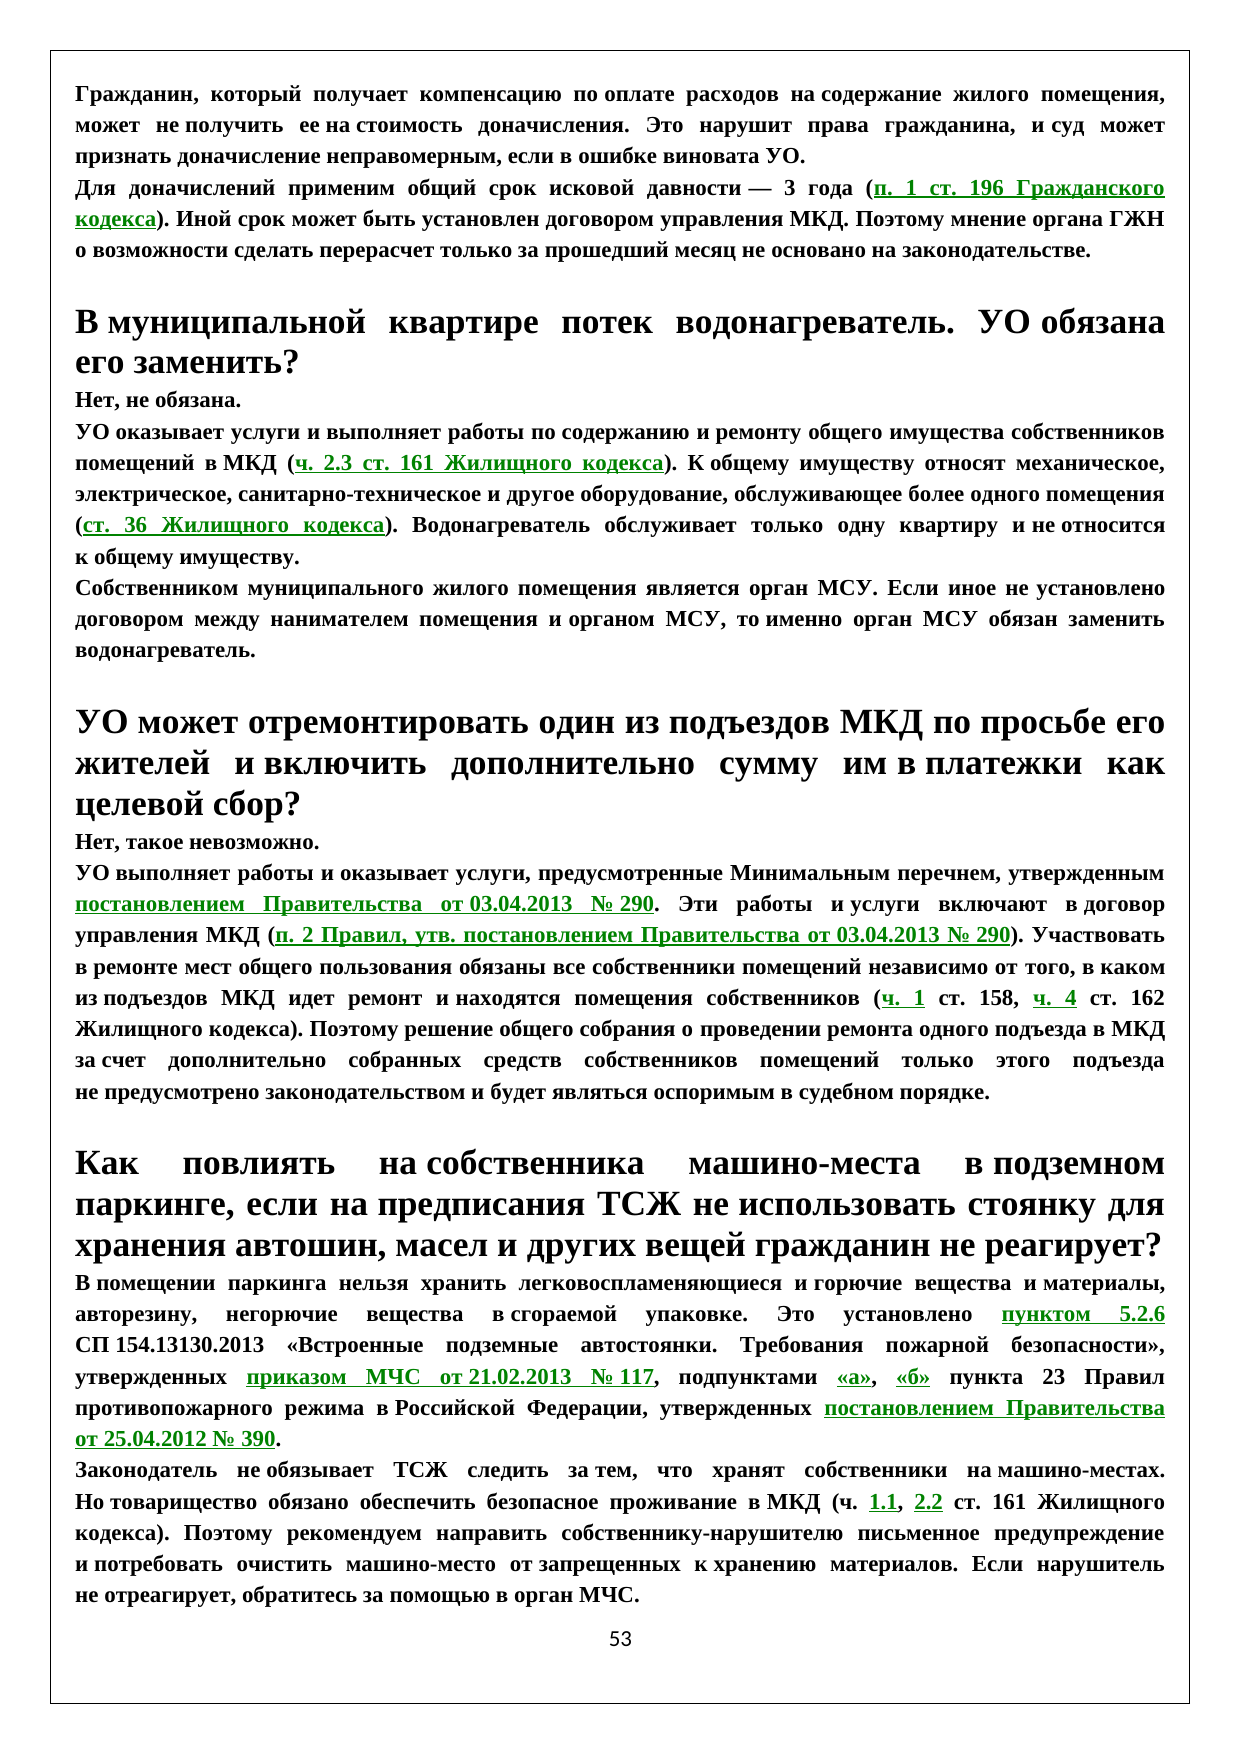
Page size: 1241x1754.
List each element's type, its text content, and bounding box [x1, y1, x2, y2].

text Собственником муниципального жилого помещения является орган МСУ. Если иное не установлено договором между нанимателем помещения и органом МСУ, то именно орган МСУ обязан заменить водонагреватель. [75, 569, 1165, 663]
text Для доначислений применим общий срок исковой давности — 3 года (п. 1 ст. 196 Гражданского кодекса). Иной срок может быть установлен договором управления МКД. Поэтому мнение органа ГЖН о возможности сделать перерасчет только за прошедший месяц не основано на законодательстве. [75, 169, 1165, 262]
text УО выполняет работы и оказывает услуги, предусмотренные Минимальным перечнем, утвержденным постановлением Правительства от 03.04.2013 № 290. Эти работы и услуги включают в договор управления МКД (п. 2 Правил, утв. постановлением Правительства от 03.04.2013 № 290). Участвовать в ремонте мест общего пользования обязаны все собственники помещений независимо от того, в каком из подъездов МКД идет ремонт и находятся помещения собственников (ч. 1 ст. 158, ч. 4 ст. 162 Жилищного кодекса). Поэтому решение общего собрания о проведении ремонта одного подъезда в МКД за счет дополнительно собранных средств собственников помещений только этого подъезда не предусмотрено законодательством и будет являться оспоримым в судебном порядке. [75, 854, 1165, 1104]
text Нет, такое невозможно. [75, 823, 1165, 854]
text Нет, не обязана. [75, 382, 1165, 413]
text В помещении паркинга нельзя хранить легковоспламеняющиеся и горючие вещества и материалы, авторезину, негорючие вещества в сгораемой упаковке. Это установлено пунктом 5.2.6 СП 154.13130.2013 «Встроенные подземные автостоянки. Требования пожарной безопасности», утвержденных приказом МЧС от 21.02.2013 № 117, подпунктами «а», «б» пункта 23 Правил противопожарного режима в Российской Федерации, утвержденных постановлением Правительства от 25.04.2012 № 390. [75, 1264, 1165, 1452]
text УО может отремонтировать один из подъездов МКД по просьбе его жителей и включить дополнительно сумму им в платежки как целевой сбор? [75, 700, 1165, 823]
text Как повлиять на собственника машино-места в подземном паркинге, если на предписания ТСЖ не использовать стоянку для хранения автошин, масел и других вещей гражданин не реагирует? [75, 1142, 1165, 1264]
text В муниципальной квартире потек водонагреватель. УО обязана его заменить? [75, 300, 1165, 382]
text Гражданин, который получает компенсацию по оплате расходов на содержание жилого помещения, может не получить ее на стоимость доначисления. Это нарушит права гражданина, и суд может признать доначисление неправомерным, если в ошибке виновата УО. [75, 75, 1165, 169]
text УО оказывает услуги и выполняет работы по содержанию и ремонту общего имущества собственников помещений в МКД (ч. 2.3 ст. 161 Жилищного кодекса). К общему имуществу относят механическое, электрическое, санитарно-техническое и другое оборудование, обслуживающее более одного помещения (ст. 36 Жилищного кодекса). Водонагреватель обслуживает только одну квартиру и не относится к общему имуществу. [75, 413, 1165, 569]
text Законодатель не обязывает ТСЖ следить за тем, что хранят собственники на машино-местах. Но товарищество обязано обеспечить безопасное проживание в МКД (ч. 1.1, 2.2 ст. 161 Жилищного кодекса). Поэтому рекомендуем направить собственнику-нарушителю письменное предупреждение и потребовать очистить машино-место от запрещенных к хранению материалов. Если нарушитель не отреагирует, обратитесь за помощью в орган МЧС. [75, 1452, 1165, 1608]
